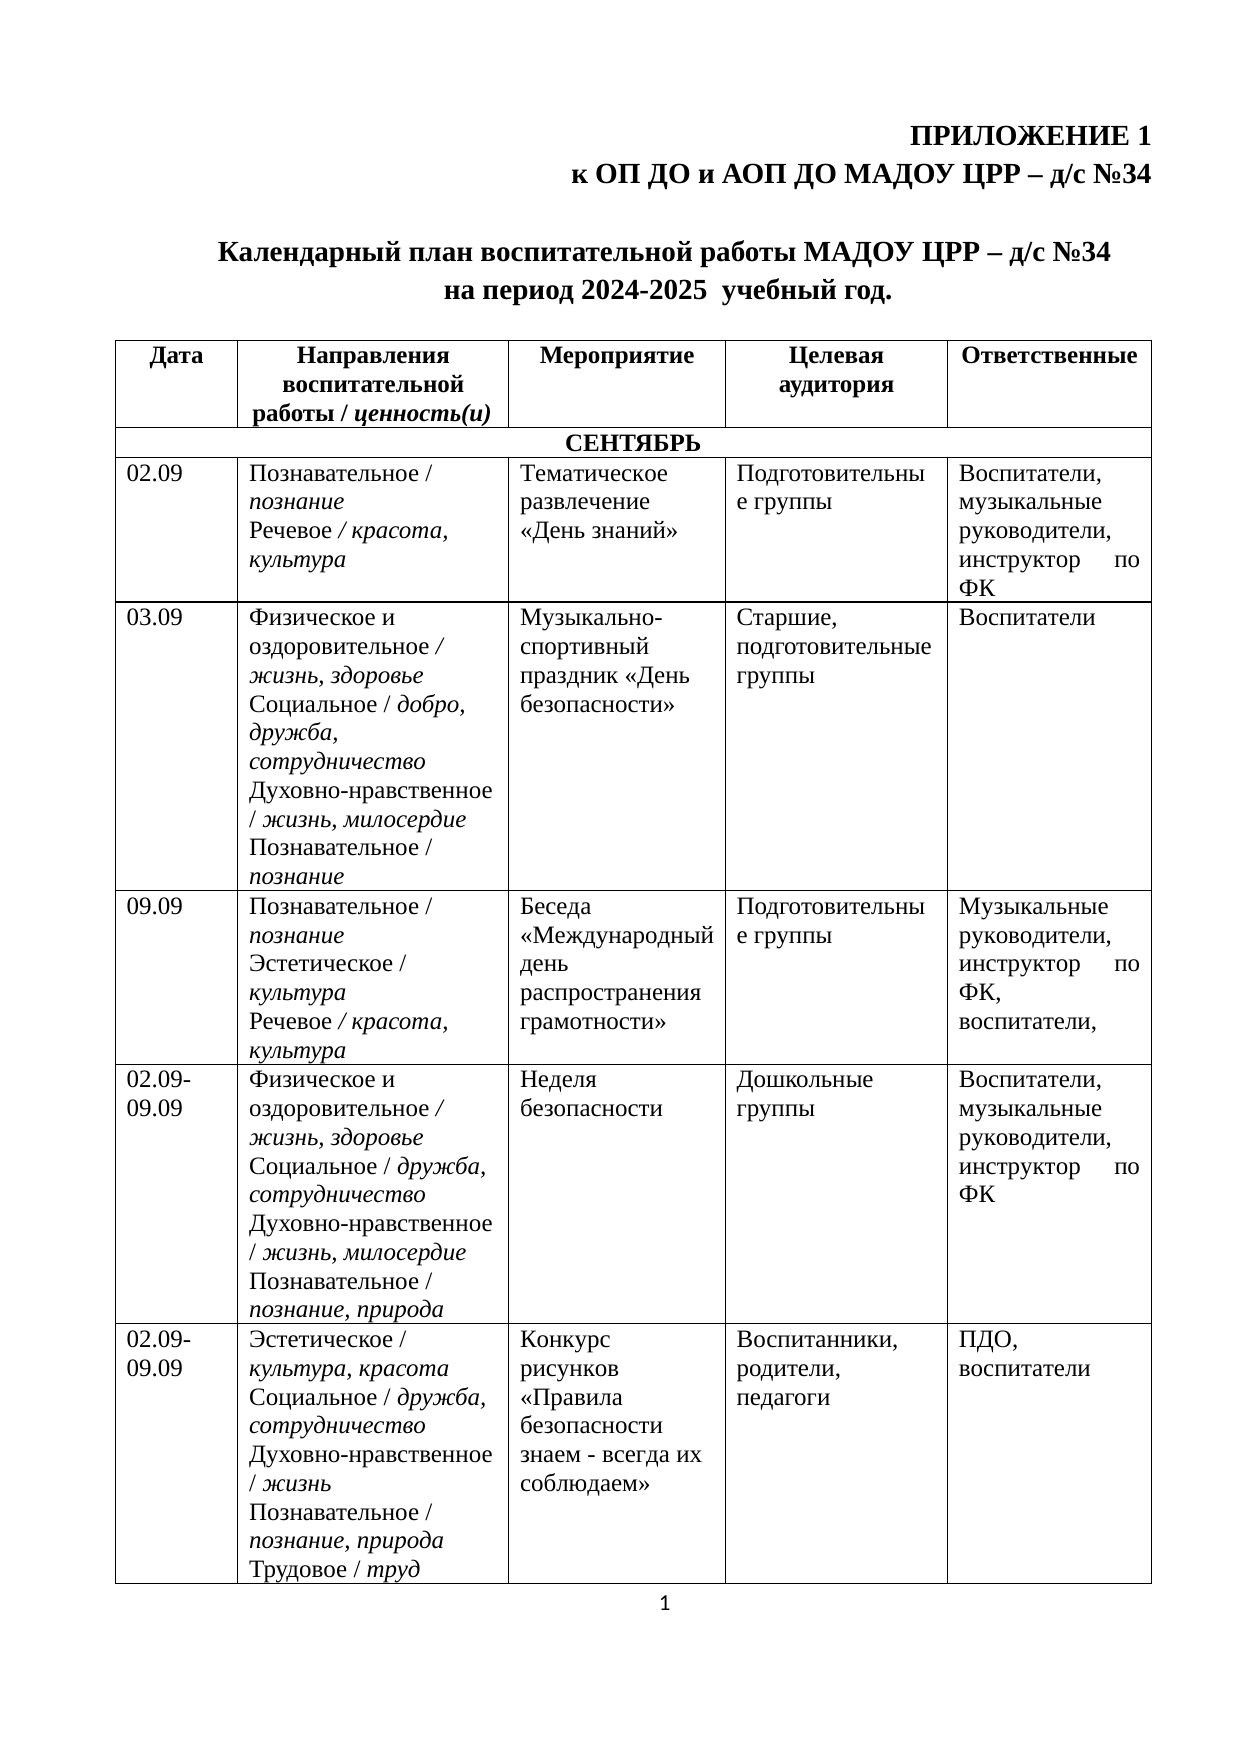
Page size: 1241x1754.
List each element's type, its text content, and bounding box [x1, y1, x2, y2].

table_cell Музыкально-спортивный праздник «День безопасности» [509, 603, 725, 890]
table_cell Подготовительные группы [726, 458, 947, 601]
table_cell Познавательное / познание Речевое / красота, культура [238, 458, 508, 601]
table_cell Старшие, подготовительные группы [726, 603, 947, 890]
table_cell Неделя безопасности [509, 1065, 725, 1323]
table_header Дата [116, 341, 237, 427]
text Календарный план воспитательной работы МАДОУ ЦРР – д/с №34 [177, 234, 1152, 267]
table_cell Конкурс рисунков «Правила безопасности знаем - всегда их соблюдаем» [509, 1324, 725, 1583]
table_cell Тематическое развлечение «День знаний» [509, 458, 725, 601]
table_cell Подготовительные группы [726, 891, 947, 1063]
table_cell 02.09 [116, 458, 237, 601]
table_header Ответственные [948, 341, 1151, 427]
table_cell Воспитатели, музыкальные руководители, инструктор по ФК [948, 1065, 1151, 1323]
table_cell 03.09 [116, 603, 237, 890]
table_cell Беседа «Международный день распространения грамотности» [509, 891, 725, 1063]
table_header Направления воспитательной работы / ценность(и) [238, 341, 508, 427]
table_cell Музыкальные руководители, инструктор по ФК, воспитатели, [948, 891, 1151, 1063]
text ПРИЛОЖЕНИЕ 1 [177, 118, 1152, 152]
table_cell Дошкольные группы [726, 1065, 947, 1323]
table_cell ПДО, воспитатели [948, 1324, 1151, 1583]
table_cell Физическое и оздоровительное / жизнь, здоровье Социальное / дружба, сотрудничество Духовно-нравственное / жизнь, милосердие Познавательное / познание, природа [238, 1065, 508, 1323]
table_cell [726, 1324, 947, 1583]
text на период 2024-2025 учебный год. [177, 272, 1152, 306]
table_header Целевая аудитория [726, 341, 947, 427]
table_cell Эстетическое / культура, красота Социальное / дружба, сотрудничество Духовно-нравственное / жизнь Познавательное / познание, природа Трудовое / труд [238, 1324, 508, 1583]
table_cell 02.09-09.09 [116, 1324, 237, 1583]
table_cell Физическое и оздоровительное / жизнь, здоровье Социальное / добро, дружба, сотрудничество Духовно-нравственное / жизнь, милосердие Познавательное / познание [238, 603, 508, 890]
table_cell 02.09-09.09 [116, 1065, 237, 1323]
text к ОП ДО и АОП ДО МАДОУ ЦРР – д/с №34 [177, 157, 1152, 190]
table_cell Воспитатели, музыкальные руководители, инструктор по ФК [948, 458, 1151, 601]
table_header Мероприятие [509, 341, 725, 427]
table_cell Воспитатели [948, 603, 1151, 890]
table_cell 09.09 [116, 891, 237, 1063]
table_cell Познавательное / познание Эстетическое / культура Речевое / красота, культура [238, 891, 508, 1063]
table_cell СЕНТЯБРЬ [116, 428, 1151, 457]
